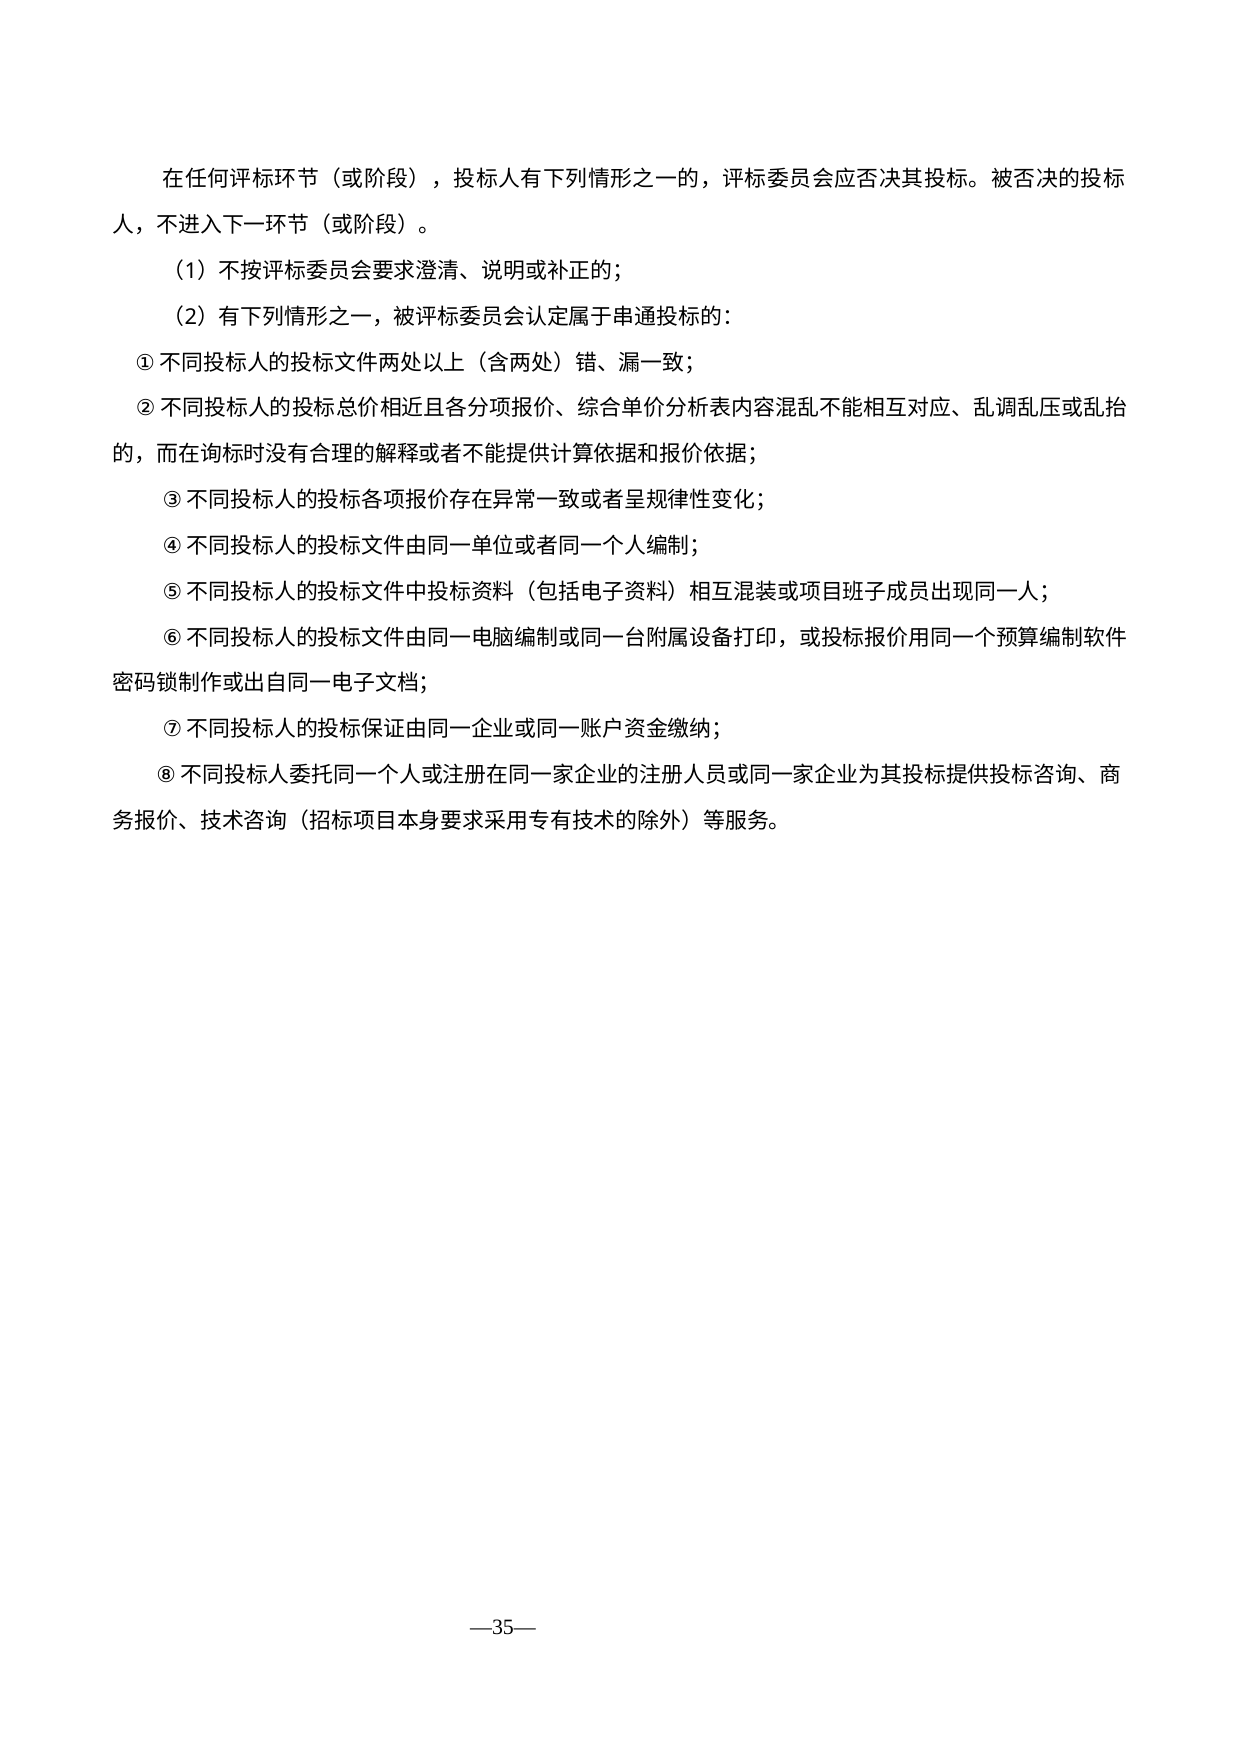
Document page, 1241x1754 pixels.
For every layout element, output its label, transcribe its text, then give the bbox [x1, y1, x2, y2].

text ①不同投标人的投标文件两处以上（含两处）错、漏一致； [112, 333, 1128, 379]
text ③不同投标人的投标各项报价存在异常一致或者呈规律性变化； [112, 471, 1128, 517]
text （1）不按评标委员会要求澄清、说明或补正的； [112, 242, 1128, 287]
text ②不同投标人的投标总价相近且各分项报价、综合单价分析表内容混乱不能相互对应、乱调乱压或乱抬的，而在询标时没有合理的解释或者不能提供计算依据和报价依据； [112, 379, 1128, 471]
text 在任何评标环节（或阶段），投标人有下列情形之一的，评标委员会应否决其投标。被否决的投标人，不进入下一环节（或阶段）。 [112, 150, 1128, 242]
text ⑦不同投标人的投标保证由同一企业或同一账户资金缴纳； [112, 700, 1128, 746]
text ⑤不同投标人的投标文件中投标资料（包括电子资料）相互混装或项目班子成员出现同一人； [112, 562, 1128, 608]
text ④不同投标人的投标文件由同一单位或者同一个人编制； [112, 517, 1128, 562]
text ⑧不同投标人委托同一个人或注册在同一家企业的注册人员或同一家企业为其投标提供投标咨询、商务报价、技术咨询（招标项目本身要求采用专有技术的除外）等服务。 [112, 746, 1128, 837]
text （2）有下列情形之一，被评标委员会认定属于串通投标的： [112, 287, 1128, 333]
text ⑥不同投标人的投标文件由同一电脑编制或同一台附属设备打印，或投标报价用同一个预算编制软件密码锁制作或出自同一电子文档； [112, 608, 1128, 700]
